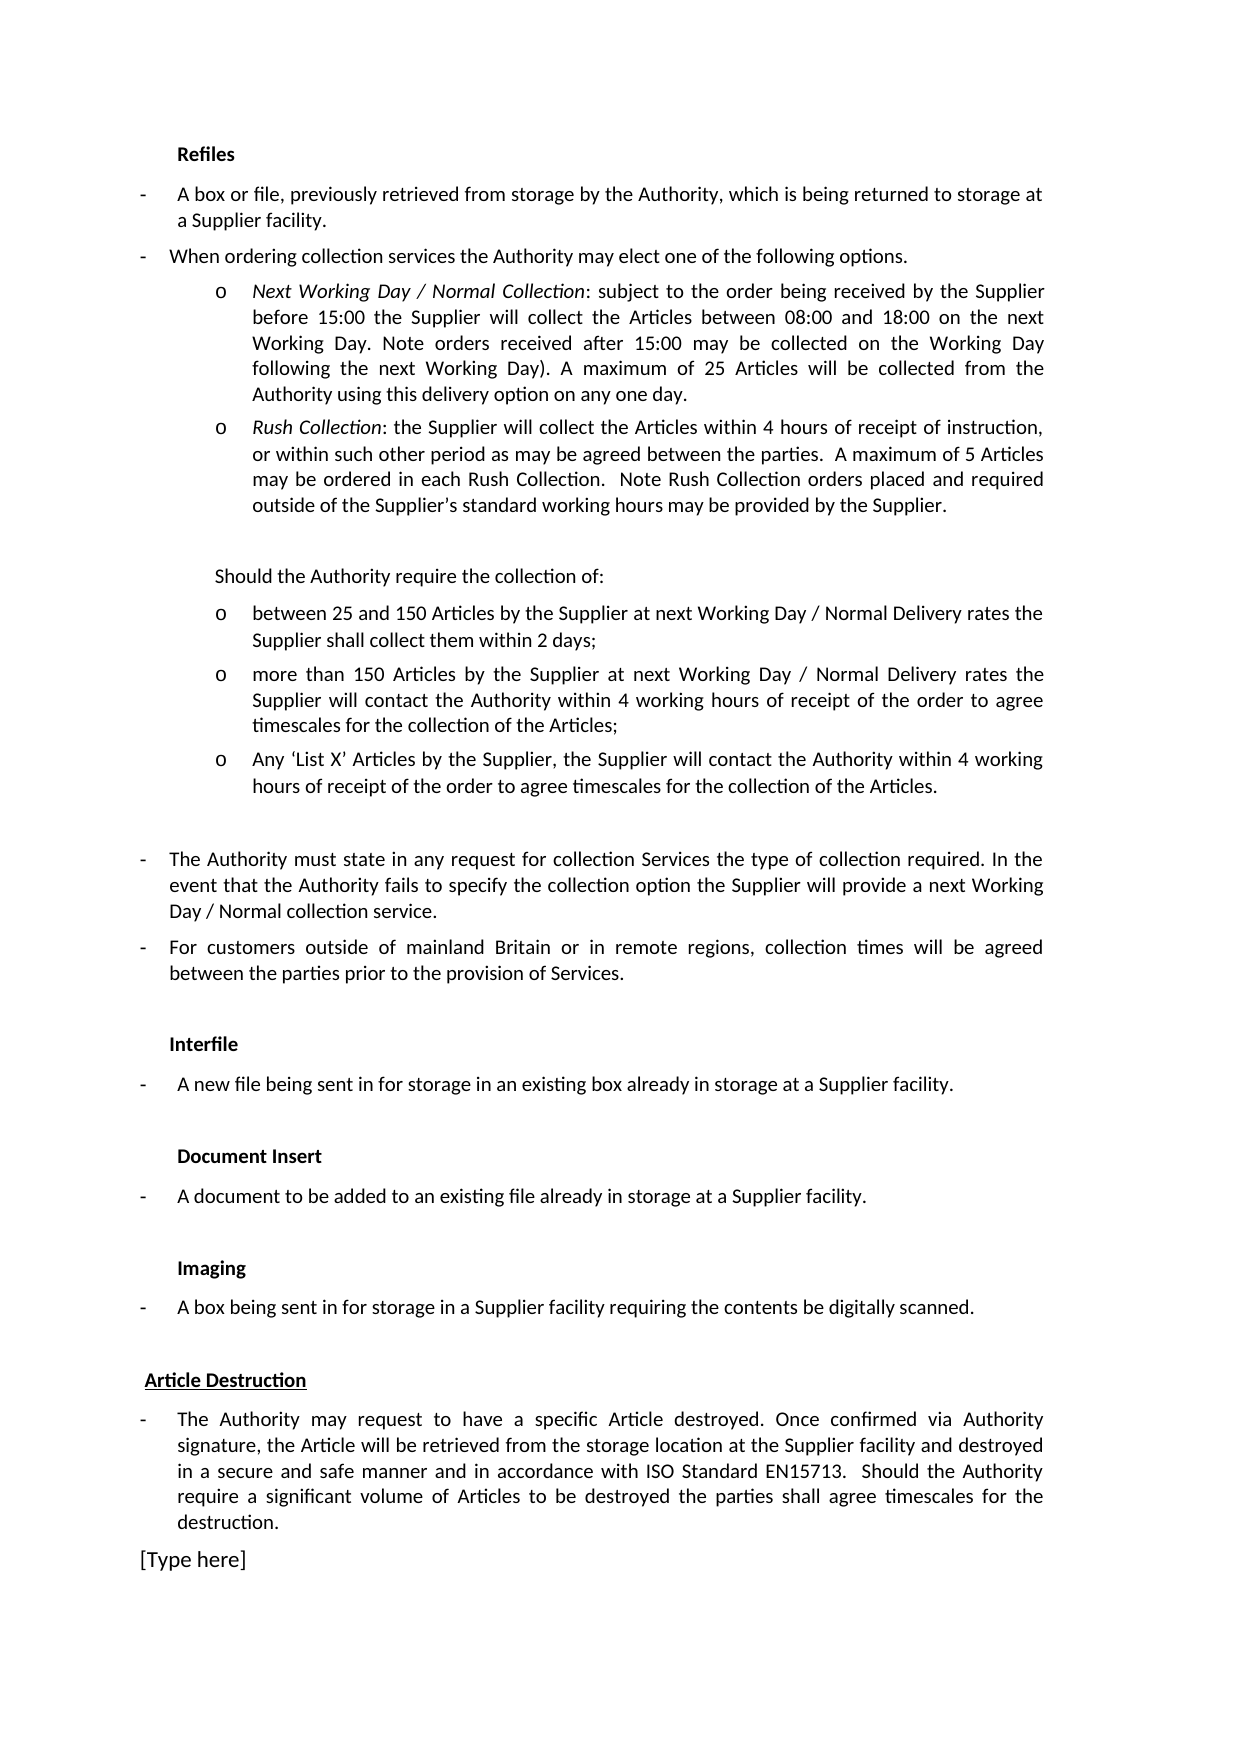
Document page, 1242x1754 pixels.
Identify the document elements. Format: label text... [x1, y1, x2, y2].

text Article Destruction [139, 1367, 1045, 1392]
list A box being sent in for storage in a Supplier facility requiring the contents be digitally scanned. [139, 1292, 1045, 1321]
list For customers outside of mainland Britain or in remote regions, collection times will be agreed between the parties prior to the provision of Services. [139, 932, 1045, 986]
list Next Working Day / Normal Collection: subject to the order being received by the Supplier before 15:00 the Supplier will collect the Articles between 08:00 and 18:00 on the next Working Day. Note orders received after 15:00 may be collected on the Working Day following the next Working Day). A maximum of 25 Articles will be collected from the Authority using this delivery option on any one day. [214, 278, 1045, 406]
list A document to be added to an existing file already in storage at a Supplier facility. [139, 1181, 1045, 1209]
list Rush Collection: the Supplier will collect the Articles within 4 hours of receipt of instruction, or within such other period as may be agreed between the parties. A maximum of 5 Articles may be ordered in each Rush Collection. Note Rush Collection orders placed and required outside of the Supplier’s standard working hours may be provided by the Supplier. [214, 414, 1045, 517]
list The Authority may request to have a specific Article destroyed. Once confirmed via Authority signature, the Article will be retrieved from the storage location at the Supplier facility and destroyed in a secure and safe manner and in accordance with ISO Standard EN15713. Should the Authority require a significant volume of Articles to be destroyed the parties shall agree timescales for the destruction. [139, 1404, 1045, 1534]
text Should the Authority require the collection of: [139, 563, 1045, 588]
text Imaging [139, 1255, 1045, 1280]
list Any ‘List X’ Articles by the Supplier, the Supplier will contact the Authority within 4 working hours of receipt of the order to agree timescales for the collection of the Articles. [214, 746, 1045, 798]
list more than 150 Articles by the Supplier at next Working Day / Normal Delivery rates the Supplier will contact the Authority within 4 working hours of receipt of the order to agree timescales for the collection of the Articles; [214, 661, 1045, 738]
text Interfile [139, 1031, 1045, 1057]
text Document Insert [139, 1143, 1045, 1169]
list between 25 and 150 Articles by the Supplier at next Working Day / Normal Delivery rates the Supplier shall collect them within 2 days; [214, 601, 1045, 652]
list A new file being sent in for storage in an existing box already in storage at a Supplier facility. [139, 1069, 1045, 1097]
list The Authority must state in any request for collection Services the type of collection required. In the event that the Authority fails to specify the collection option the Supplier will provide a next Working Day / Normal collection service. [139, 844, 1045, 923]
text Refiles [139, 142, 1045, 167]
list When ordering collection services the Authority may elect one of the following options. [139, 241, 1045, 270]
list A box or file, previously retrieved from storage by the Authority, which is being returned to storage at a Supplier facility. [139, 179, 1045, 233]
